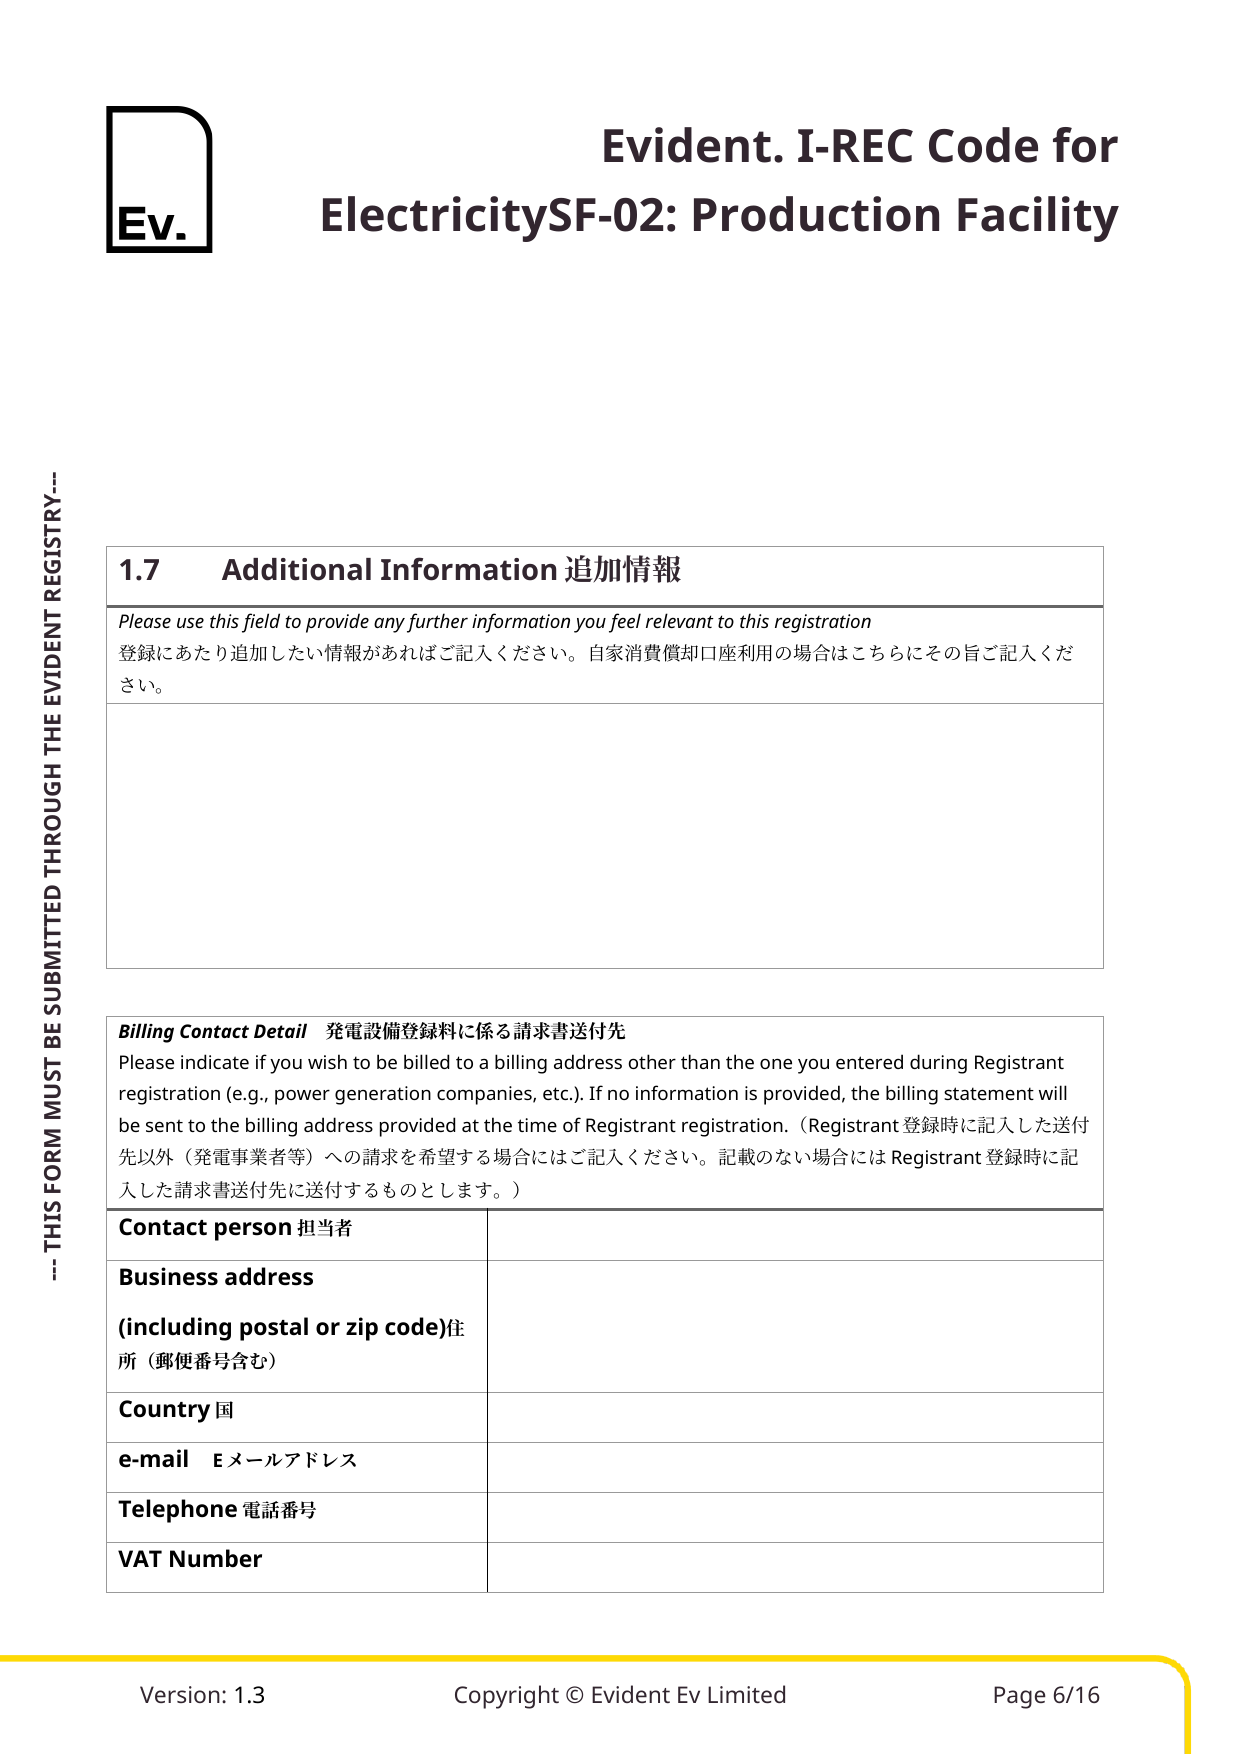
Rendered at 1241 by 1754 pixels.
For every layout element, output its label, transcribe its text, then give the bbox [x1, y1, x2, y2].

table_cell [488, 1261, 1103, 1392]
table_cell [488, 1493, 1103, 1542]
table_cell Business address (including postal or zip code)住所（郵便番号含む） [107, 1261, 487, 1392]
table_cell Please use this field to provide any further information you feel relevant to this registration 登録にあたり追加したい情報があればご記入ください。自家消費償却口座利用の場合はこちらにその旨ご記入ください。 [107, 608, 1103, 703]
table_header Billing Contact Detail 発電設備登録料に係る請求書送付先 Please indicate if you wish to be billed to a billing address other than the one you entered during Registrant registration (e.g., power generation companies, etc.). If no information is provided, the billing statement will be sent to the billing address provided at the time of Registrant registration.（Registrant登録時に記入した送付先以外（発電事業者等）への請求を希望する場合にはご記入ください。記載のない場合にはRegistrant登録時に記入した請求書送付先に送付するものとします。） [107, 1017, 1103, 1208]
table_cell Country国 [107, 1393, 487, 1442]
table_cell [488, 1543, 1103, 1592]
table_cell e-mail Eメールアドレス [107, 1443, 487, 1492]
picture [0, 1655, 1241, 1754]
table_cell Telephone電話番号 [107, 1493, 487, 1542]
picture [106, 106, 213, 253]
table_cell [488, 1443, 1103, 1492]
table_cell [488, 1211, 1103, 1260]
table_header Additional Information追加情報 [107, 547, 1103, 605]
table_cell [488, 1393, 1103, 1442]
table_cell Contact person担当者 [107, 1211, 487, 1260]
table_cell [107, 704, 1103, 968]
table_cell VAT Number (and/or)Tax ID EUの付加価値税登録番号（および/または）TAX ID（国税庁の指定する13桁の法人等番号） [107, 1543, 487, 1592]
